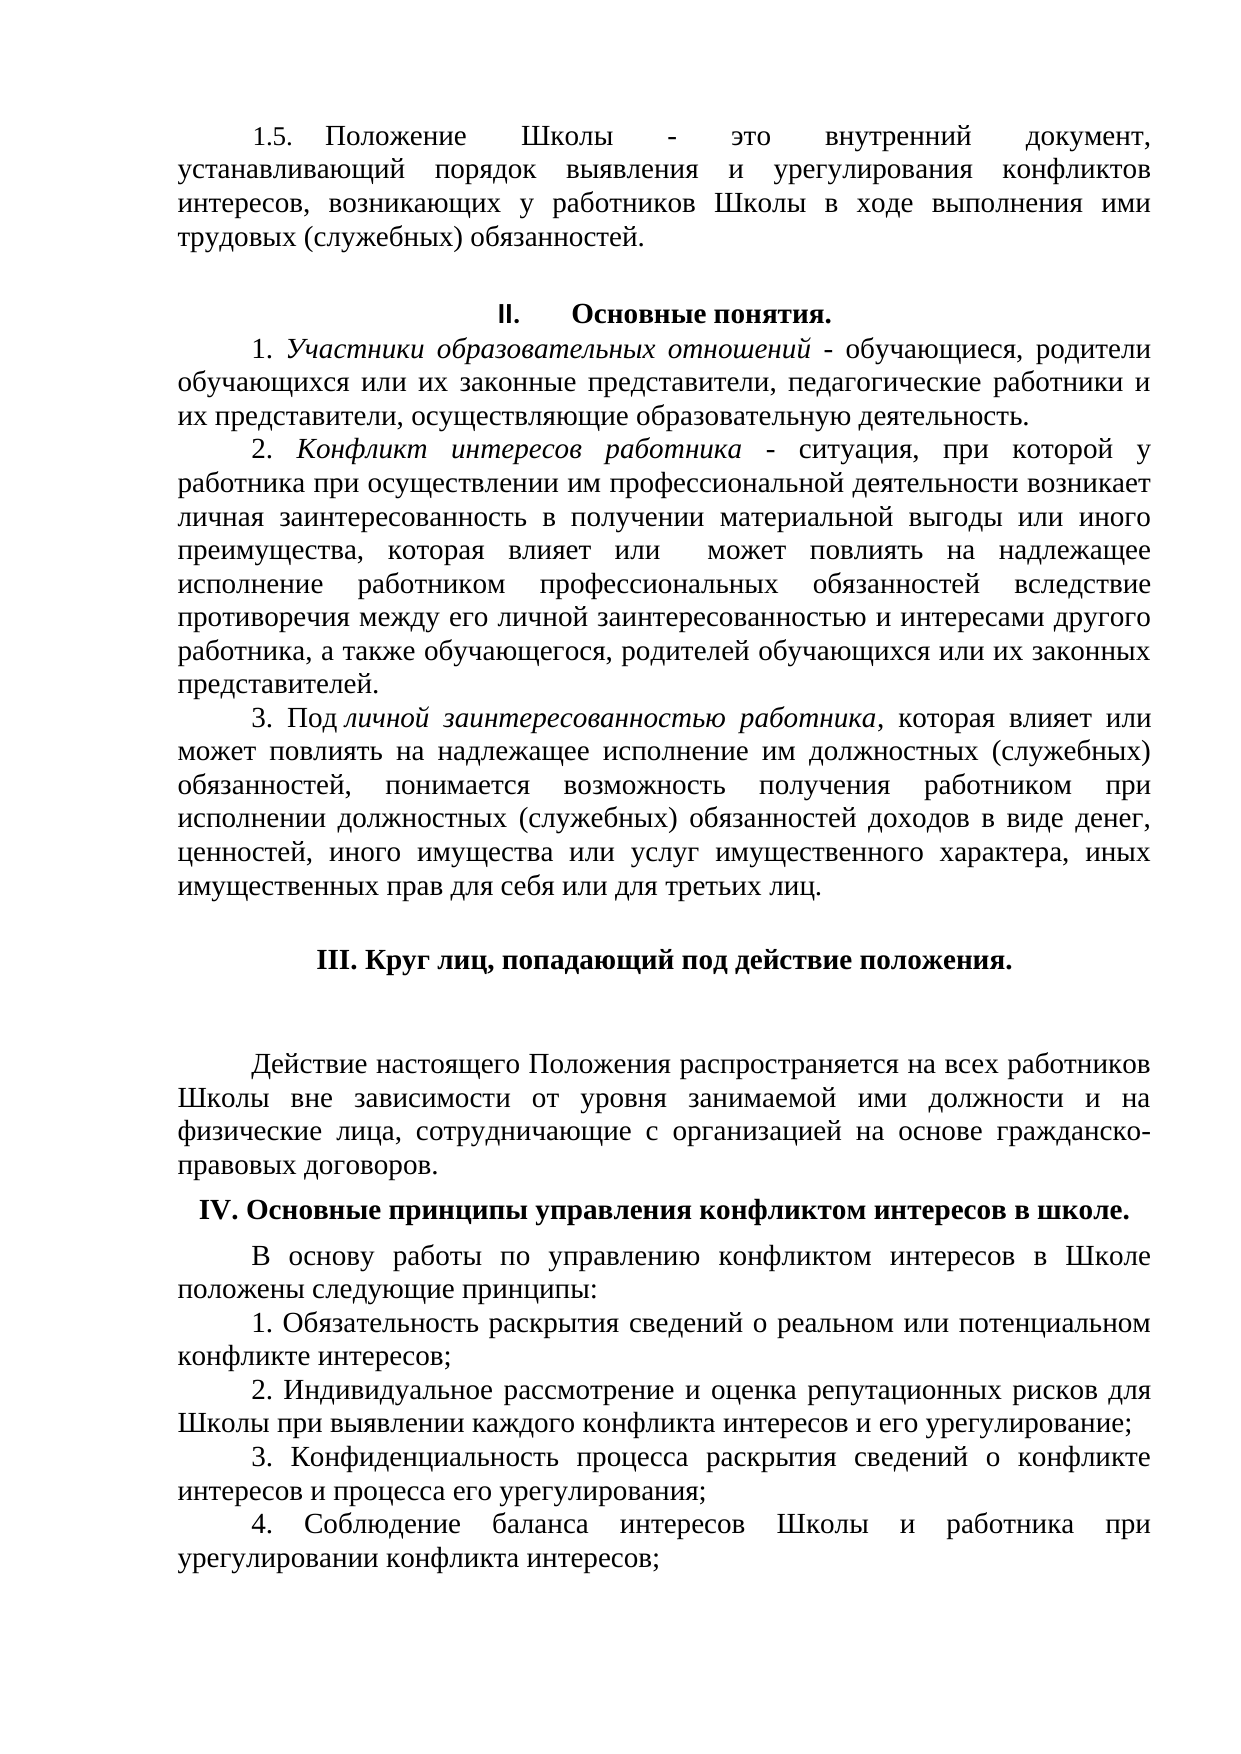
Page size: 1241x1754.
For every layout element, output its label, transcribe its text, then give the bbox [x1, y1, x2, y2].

list Положение Школы - это внутренний документ, устанавливающий порядок выявления и урегулирования конфликтов интересов, возникающих у работников Школы в ходе выполнения ими трудовых (служебных) обязанностей. [177, 118, 1152, 252]
text 2. Индивидуальное рассмотрение и оценка репутационных рисков для Школы при выявлении каждого конфликта интересов и его урегулирование; [177, 1372, 1152, 1439]
text 2. Конфликт интересов работника - ситуация, при которой у работника при осуществлении им профессиональной деятельности возникает личная заинтересованность в получении материальной выгоды или иного преимущества, которая влияет или может повлиять на надлежащее исполнение работником профессиональных обязанностей вследствие противоречия между его личной заинтересованностью и интересами другого работника, а также обучающегося, родителей обучающихся или их законных представителей. [177, 432, 1152, 700]
text 3. Конфиденциальность процесса раскрытия сведений о конфликте интересов и процесса его урегулирования; [177, 1439, 1152, 1506]
text IV. Основные принципы управления конфликтом интересов в школе. [177, 1192, 1152, 1226]
text Действие настоящего Положения распространяется на всех работников Школы вне зависимости от уровня занимаемой ими должности и на физические лица, сотрудничающие с организацией на основе гражданско-правовых договоров. [177, 1046, 1152, 1180]
list Основные понятия. [177, 295, 1152, 331]
text 1. Обязательность раскрытия сведений о реальном или потенциальном конфликте интересов; [177, 1305, 1152, 1372]
text III. Круг лиц, попадающий под действие положения. [177, 942, 1152, 976]
text В основу работы по управлению конфликтом интересов в Школе положены следующие принципы: [177, 1238, 1152, 1305]
text 4. Соблюдение баланса интересов Школы и работника при урегулировании конфликта интересов; [177, 1506, 1152, 1573]
text 1. Участники образовательных отношений - обучающиеся, родители обучающихся или их законные представители, педагогические работники и их представители, осуществляющие образовательную деятельность. [177, 331, 1152, 432]
text 3. Под личной заинтересованностью работника, которая влияет или может повлиять на надлежащее исполнение им должностных (служебных) обязанностей, понимается возможность получения работником при исполнении должностных (служебных) обязанностей доходов в виде денег, ценностей, иного имущества или услуг имущественного характера, иных имущественных прав для себя или для третьих лиц. [177, 700, 1152, 901]
